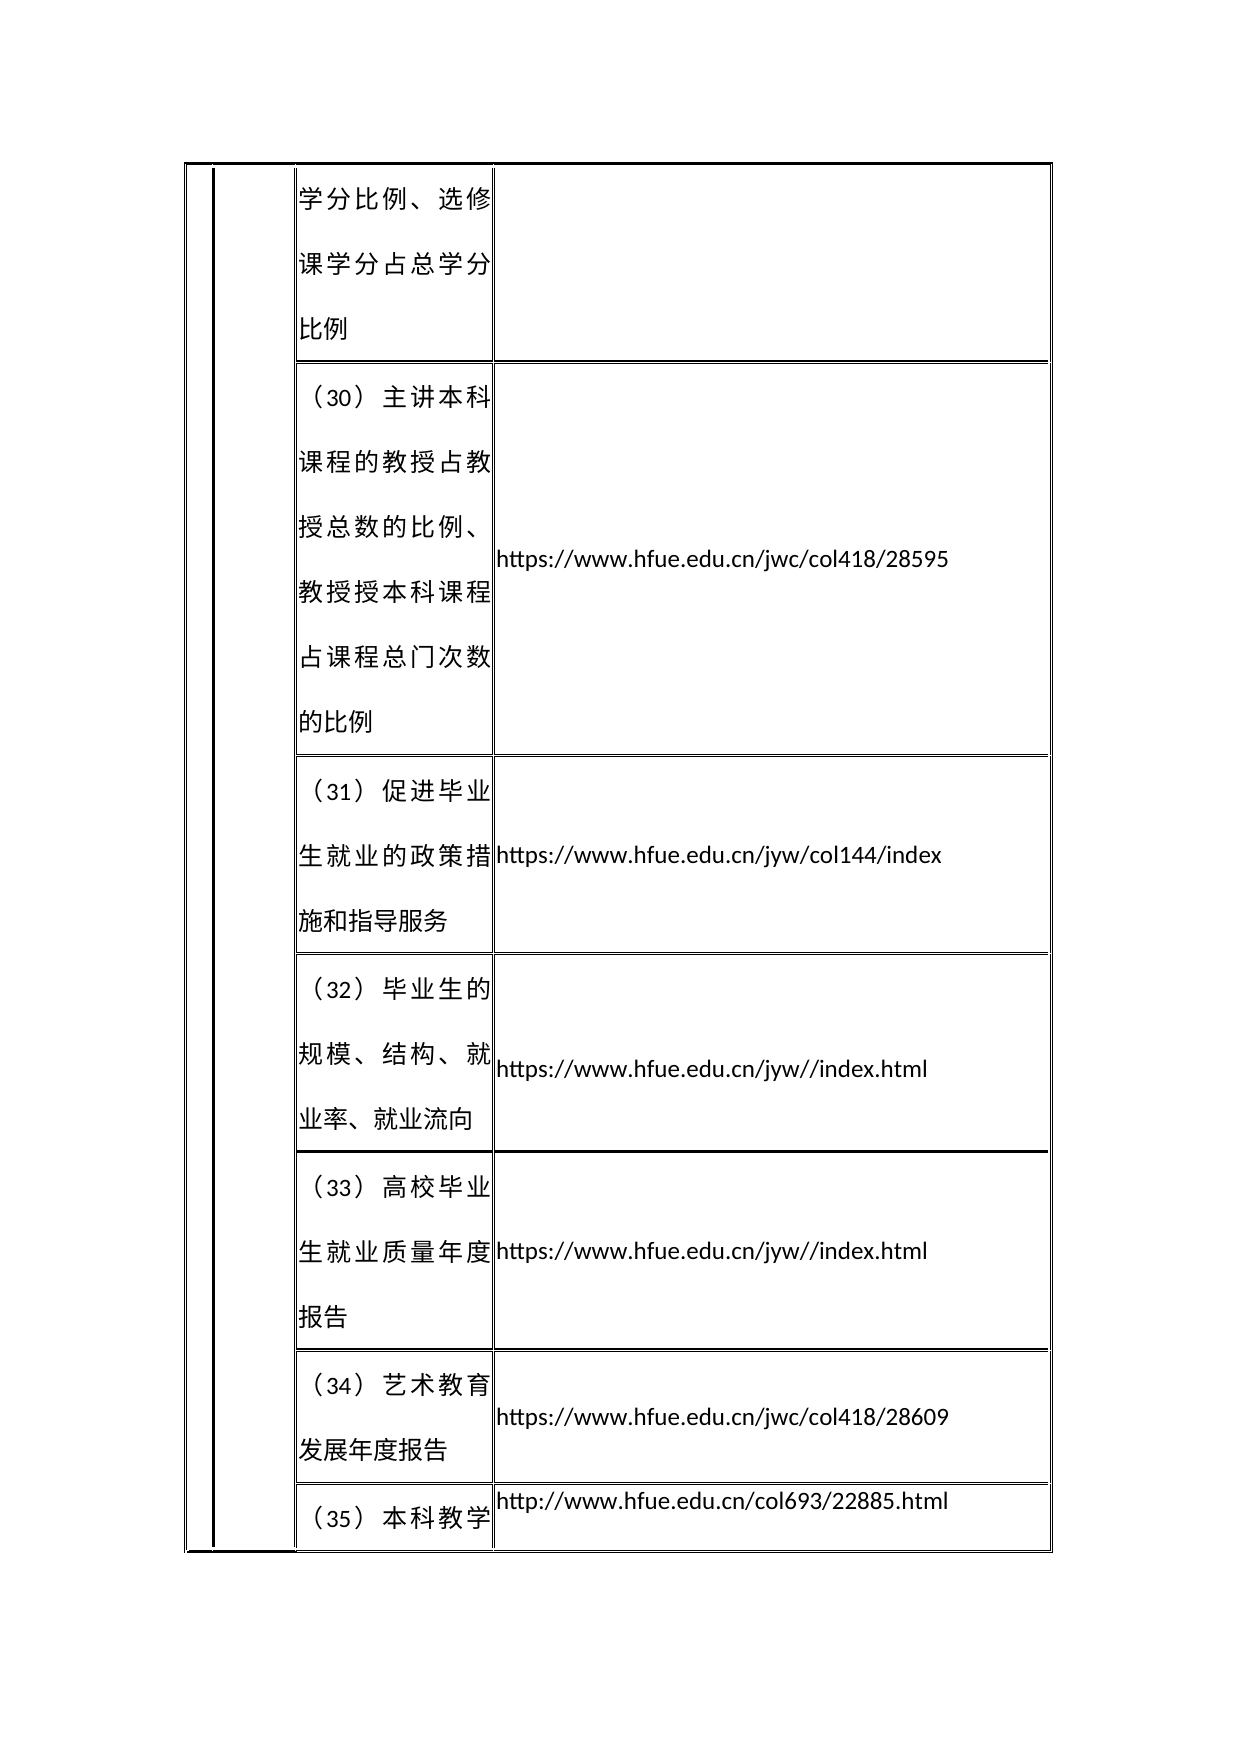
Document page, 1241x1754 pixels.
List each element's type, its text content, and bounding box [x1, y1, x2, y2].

table_cell （30）主讲本科课程的教授占教授总数的比例、教授授本科课程占课程总门次数的比例 [297, 364, 492, 753]
table_cell https://www.hfue.edu.cn/jwc/col418/28595 [495, 360, 1050, 753]
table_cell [494, 1481, 1050, 1549]
table_cell （33）高校毕业生就业质量年度报告 [297, 1153, 492, 1348]
table_cell https://www.hfue.edu.cn/jwc/col418/28609 [495, 1348, 1050, 1481]
table_cell （35）本科教学质量报告 [296, 1485, 493, 1549]
table_cell （32）毕业生的规模、结构、就业率、就业流向 [297, 955, 492, 1150]
table_cell https://www.hfue.edu.cn/jyw//index.html [495, 1150, 1050, 1348]
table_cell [296, 165, 493, 360]
table_cell （31）促进毕业生就业的政策措施和指导服务 [297, 757, 492, 952]
table_cell https://www.hfue.edu.cn/jyw//index.html [494, 952, 1051, 1150]
table_cell （34）艺术教育发展年度报告 [297, 1352, 492, 1481]
table_cell https://www.hfue.edu.cn/jyw/col144/index [495, 754, 1050, 952]
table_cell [494, 165, 1050, 360]
